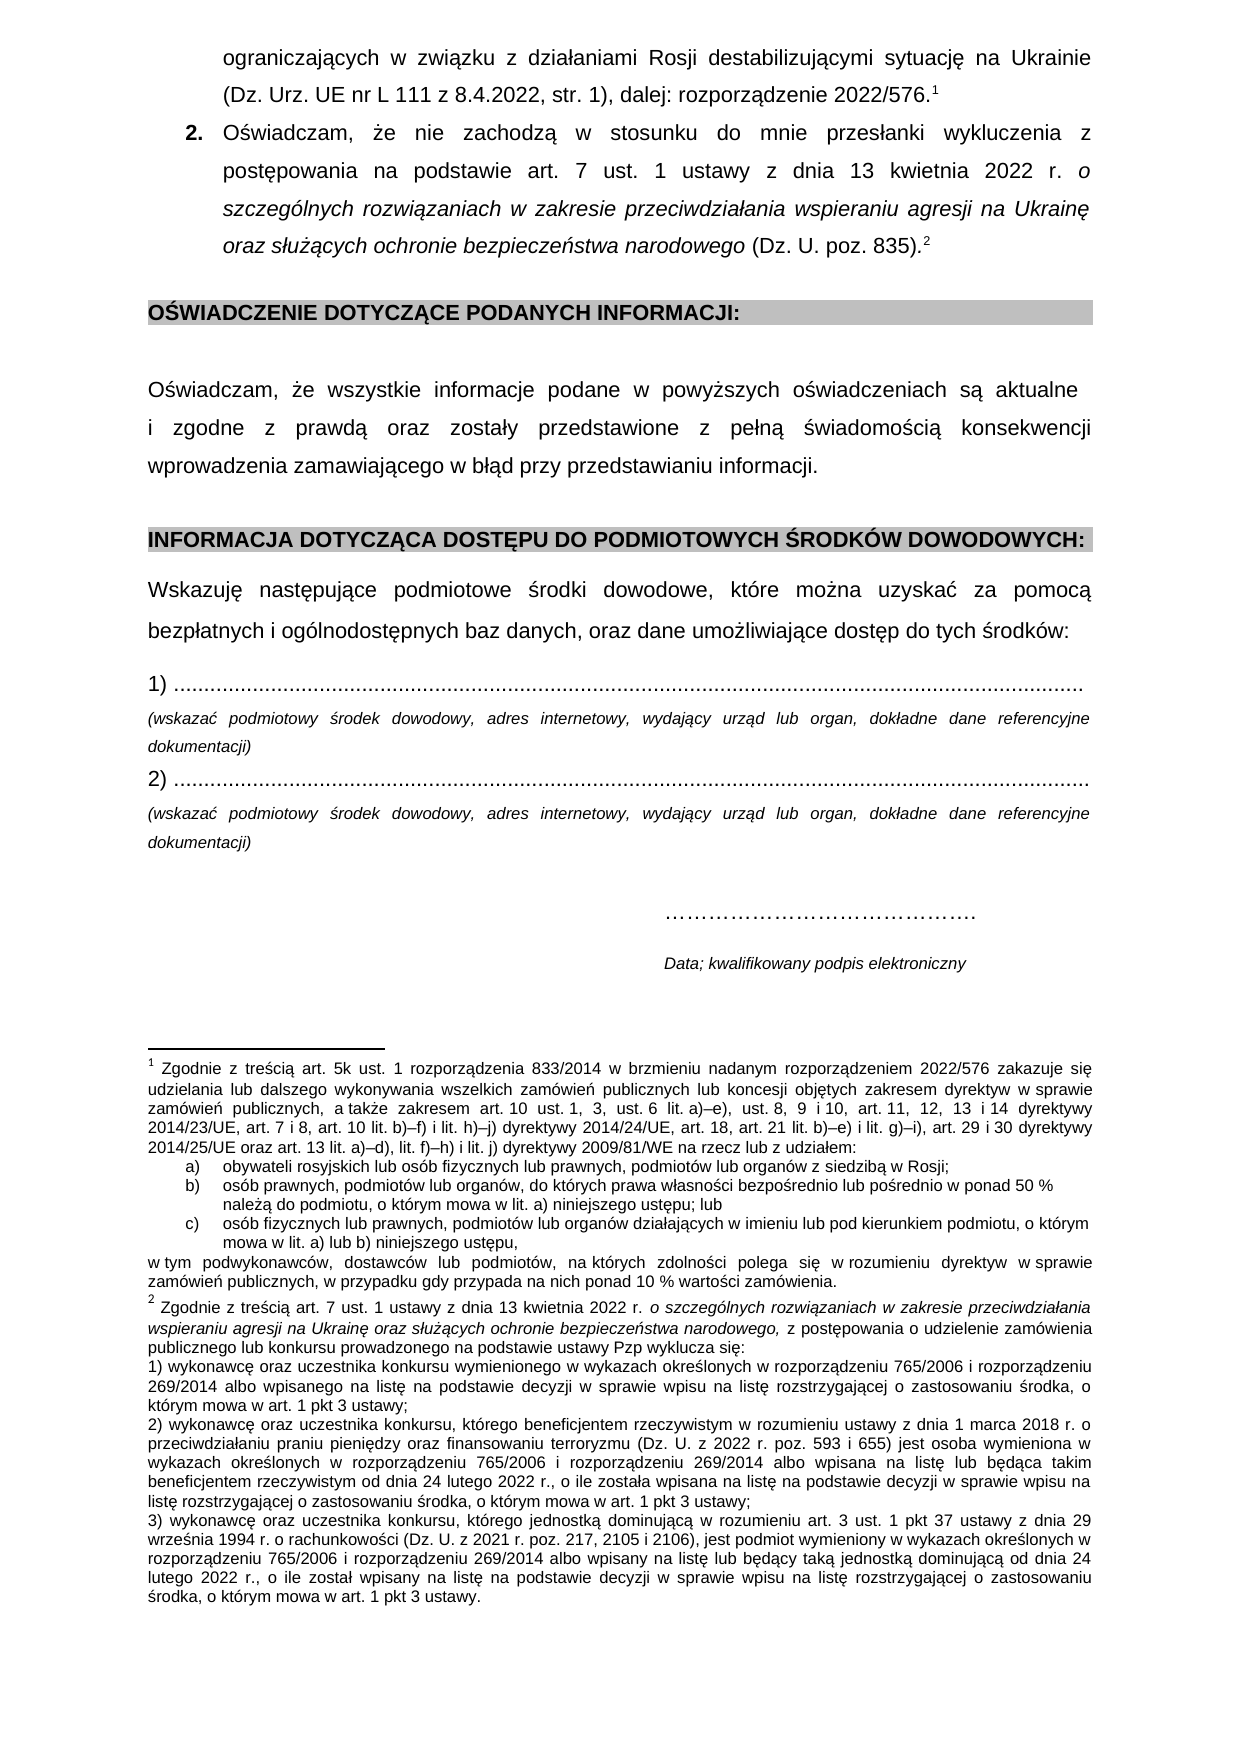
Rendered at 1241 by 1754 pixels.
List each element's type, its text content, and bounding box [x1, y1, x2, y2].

text ……………………………………. [148, 899, 1093, 924]
text (wskazać podmiotowy środek dowodowy, adres internetowy, wydający urząd lub organ, dokładne dane referencyjne dokumentacji) [148, 708, 1093, 756]
text (wskazać podmiotowy środek dowodowy, adres internetowy, wydający urząd lub organ, dokładne dane referencyjne dokumentacji) [148, 804, 1093, 852]
text OŚWIADCZENIE DOTYCZĄCE PODANYCH INFORMACJI: [148, 300, 1093, 325]
text INFORMACJA DOTYCZĄCA DOSTĘPU DO PODMIOTOWYCH ŚRODKÓW DOWODOWYCH: [148, 527, 1093, 552]
text Data; kwalifikowany podpis elektroniczny [148, 953, 1093, 973]
list Oświadczam, że nie zachodzą w stosunku do mnie przesłanki wykluczenia z postępowania na podstawie art. 7 ust. 1 ustawy z dnia 13 kwietnia 2022 r. o szczególnych rozwiązaniach w zakresie przeciwdziałania wspieraniu agresji na Ukrainę oraz służących ochronie bezpieczeństwa narodowego (Dz. U. poz. 835). [185, 120, 1093, 259]
text 2) ....................................................................................................................................................... [148, 766, 1093, 791]
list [185, 44, 1093, 107]
text Oświadczam, że wszystkie informacje podane w powyższych oświadczeniach są aktualne i zgodne z prawdą oraz zostały przedstawione z pełną świadomością konsekwencji wprowadzenia zamawiającego w błąd przy przedstawianiu informacji. [148, 377, 1093, 478]
text 1) ...................................................................................................................................................... [148, 671, 1093, 696]
text Wskazuję następujące podmiotowe środki dowodowe, które można uzyskać za pomocą bezpłatnych i ogólnodostępnych baz danych, oraz dane umożliwiające dostęp do tych środków: [148, 577, 1093, 644]
